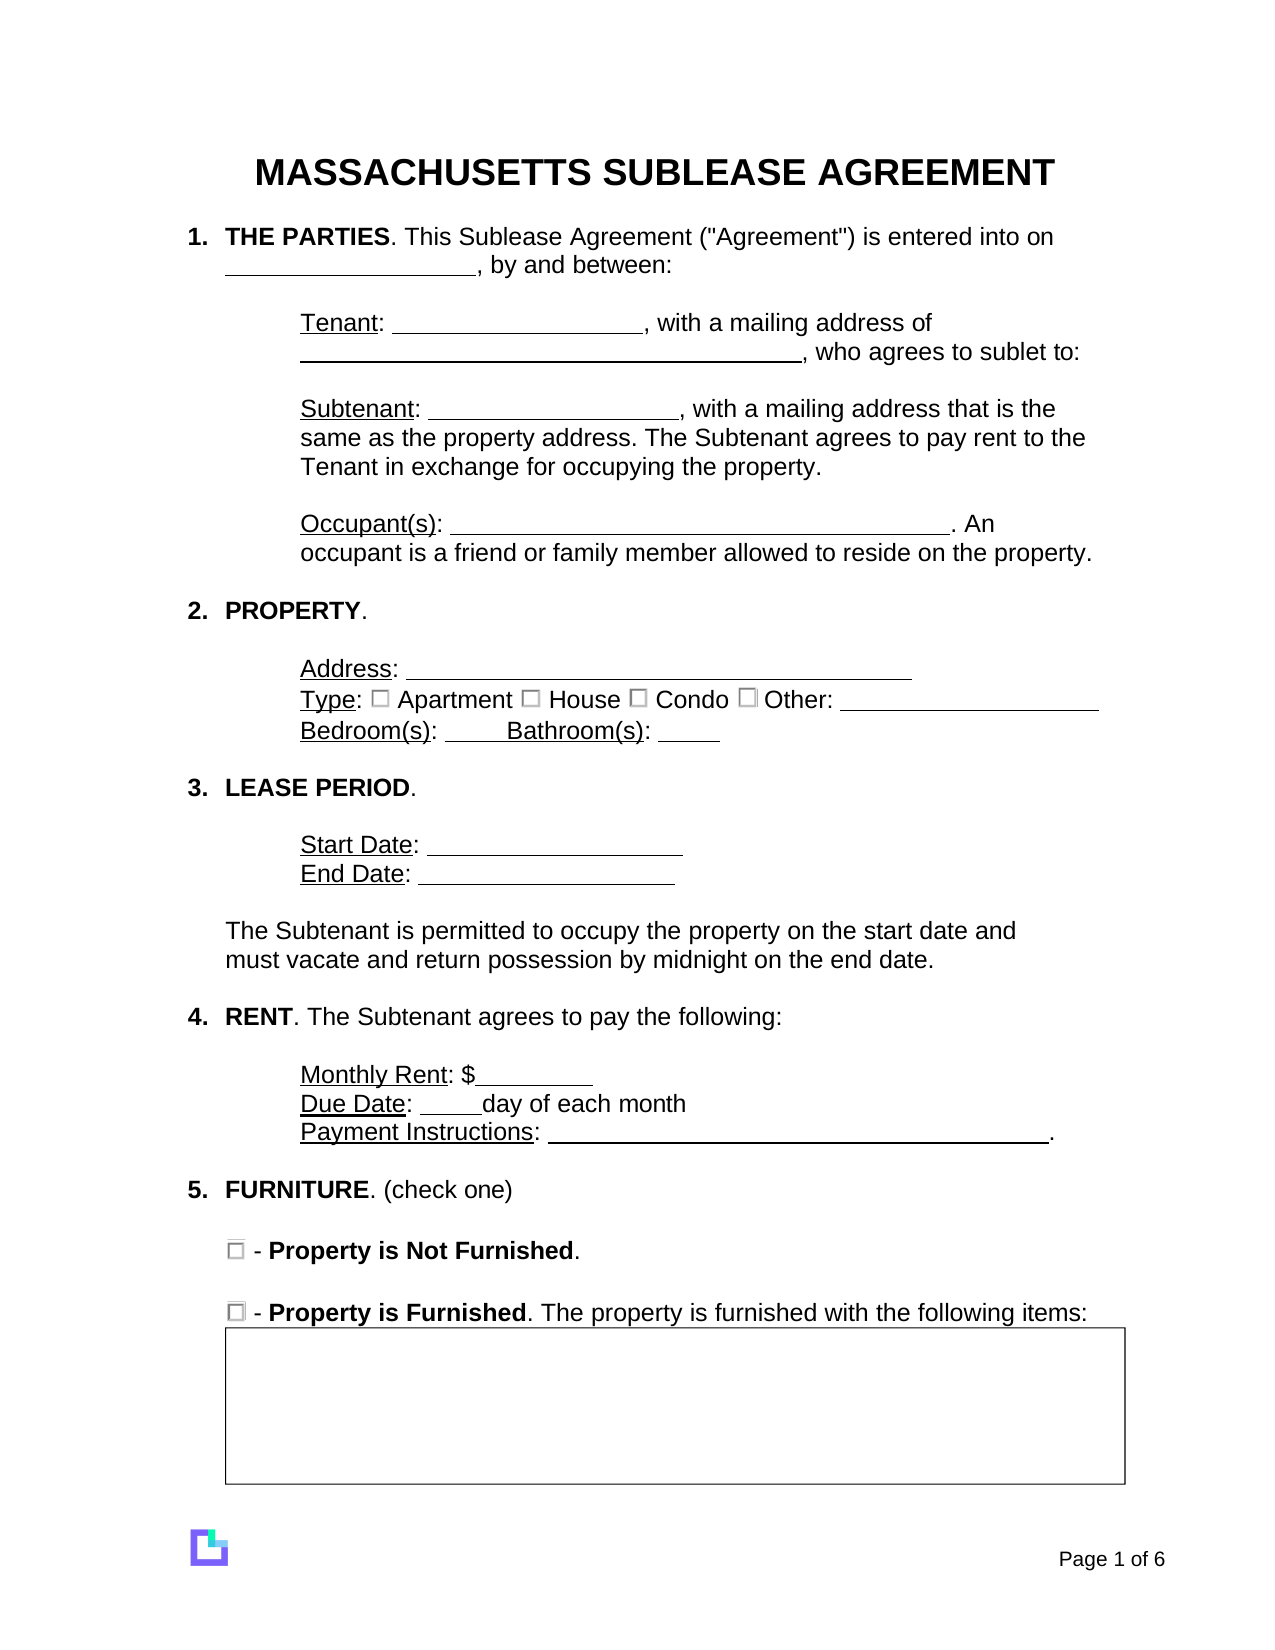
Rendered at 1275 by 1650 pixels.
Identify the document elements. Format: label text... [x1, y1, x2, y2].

picture [226, 1240, 246, 1261]
list Property is Furnished. The property is furnished with the following items: [253, 1298, 1144, 1326]
text Start Date: End Date: [300, 830, 683, 888]
picture [519, 687, 542, 709]
picture [225, 1302, 246, 1323]
text The Subtenant is permitted to occupy the property on the start date and must vacate and return possession by midnight on the end date. [225, 916, 1077, 974]
text Subtenant: , with a mailing address that is the same as the property address. The Subtenant agrees to pay rent to the Tenant in exchange for occupying the property. [300, 394, 1124, 480]
list THE PARTIES. This Sublease Agreement ("Agreement") is entered into on [187, 222, 1144, 251]
text Type: Apartment House Condo Other: Bedroom(s): Bathroom(s): [300, 685, 1099, 745]
list RENT. The Subtenant agrees to pay the following: Monthly Rent: $ [188, 980, 783, 1094]
text Occupant(s): . An occupant is a friend or family member allowed to reside on the property. [300, 509, 1103, 567]
title MASSACHUSETTS SUBLEASE AGREEMENT [254, 150, 1144, 193]
text , by and between: [225, 251, 1144, 279]
text Due Date: day of each month [300, 1094, 1144, 1117]
text Payment Instructions: . [300, 1117, 1144, 1146]
picture [189, 1528, 229, 1567]
text Address: [300, 654, 1144, 682]
subtitle Property is Not Furnished. [253, 1236, 1144, 1264]
subtitle LEASE PERIOD. [187, 772, 1144, 801]
picture [736, 686, 758, 709]
subtitle PROPERTY. [187, 596, 1144, 624]
text Tenant: , with a mailing address of [300, 308, 1144, 337]
picture [627, 686, 649, 709]
picture [369, 687, 391, 709]
list FURNITURE. (check one) [187, 1175, 1144, 1203]
text , who agrees to sublet to: [300, 337, 1144, 366]
